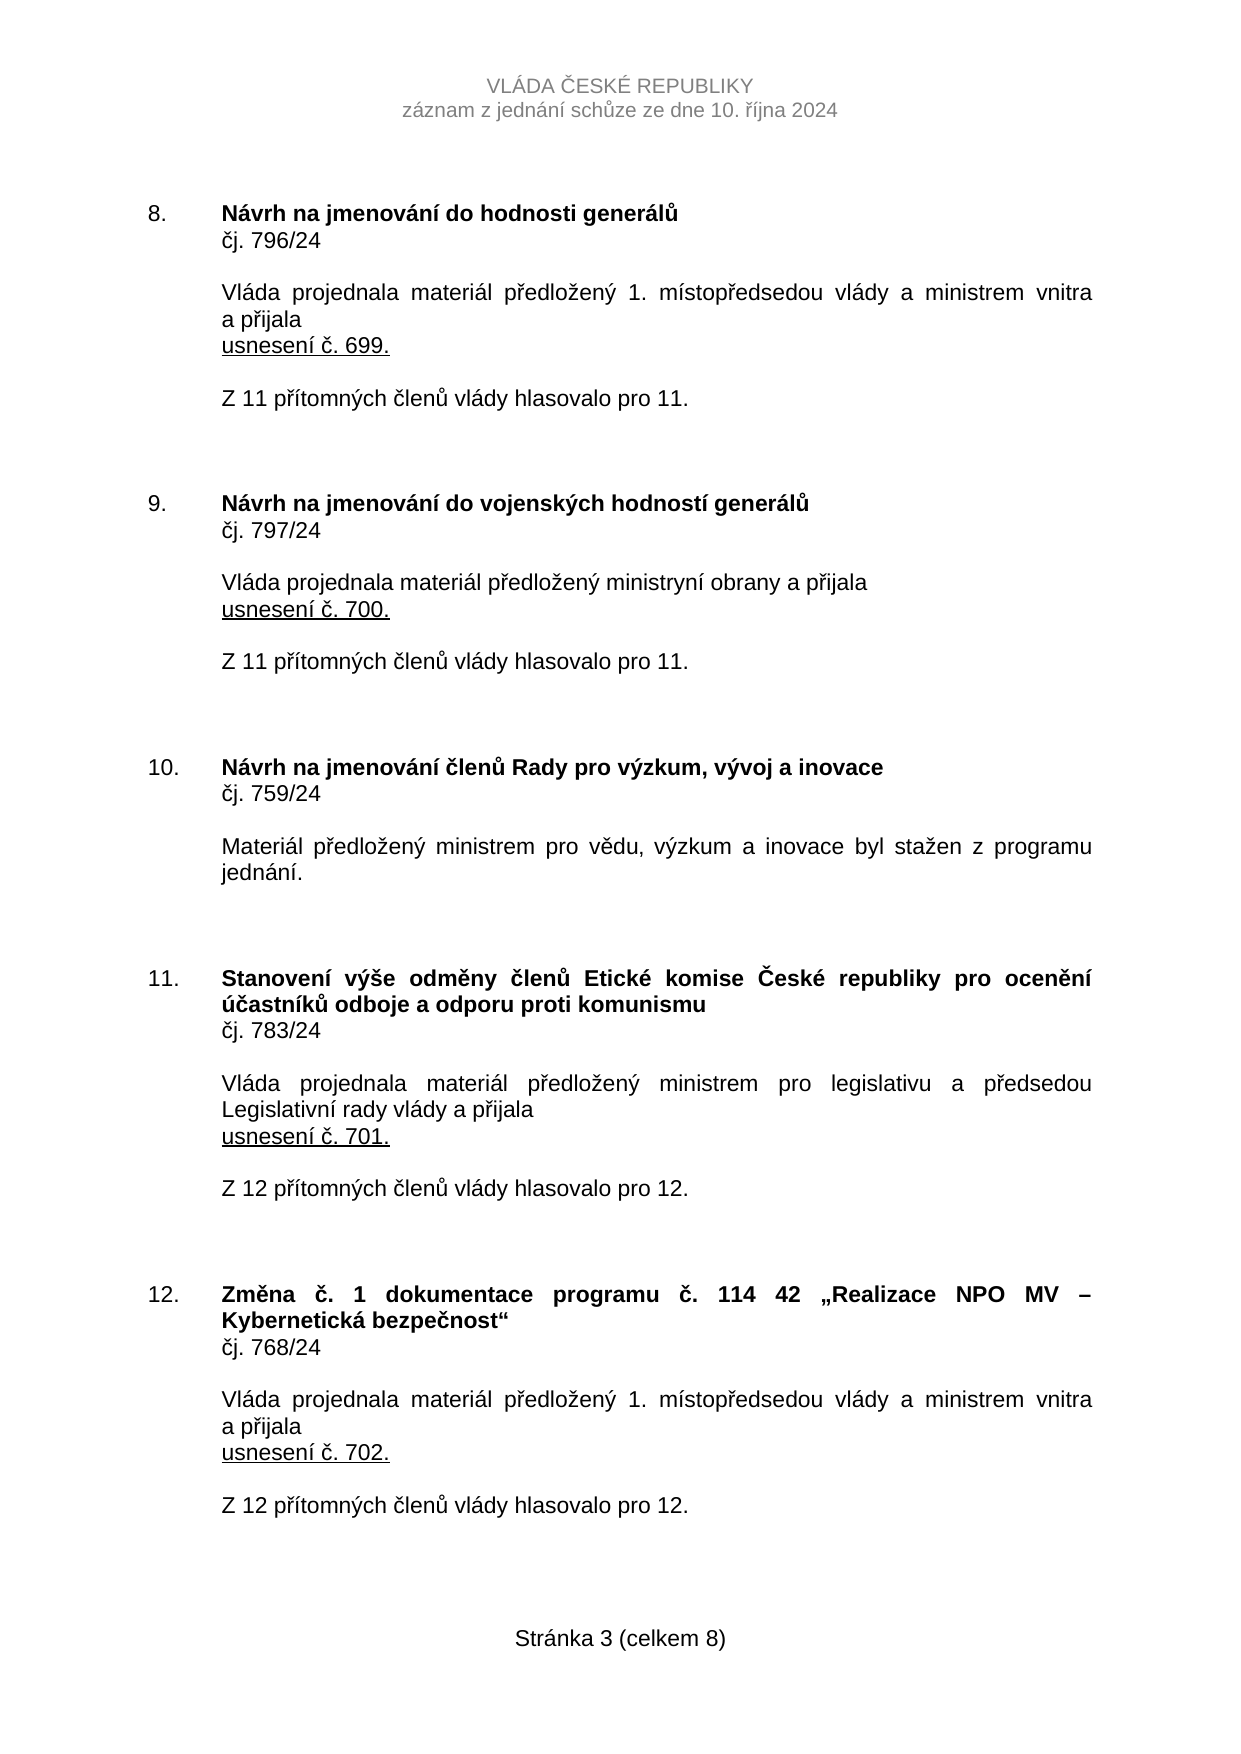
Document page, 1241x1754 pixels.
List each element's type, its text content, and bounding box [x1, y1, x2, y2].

text 8. Návrh na jmenování do hodnosti generálů [148, 200, 1093, 227]
text čj. 796/24 [148, 227, 1093, 253]
text usnesení č. 700. [148, 596, 1093, 622]
text usnesení č. 702. [148, 1439, 1093, 1465]
text čj. 759/24 [148, 780, 1093, 806]
text Vláda projednala materiál předložený 1. místopředsedou vlády a ministrem vnitra a přijala [148, 279, 1093, 332]
text usnesení č. 701. [148, 1123, 1093, 1149]
text 9. Návrh na jmenování do vojenských hodností generálů [148, 490, 1093, 517]
text 11. Stanovení výše odměny členů Etické komise České republiky pro ocenění účastníků odboje a odporu proti komunismu [148, 964, 1093, 1017]
text Vláda projednala materiál předložený ministrem pro legislativu a předsedou Legislativní rady vlády a přijala [148, 1070, 1093, 1123]
text 10. Návrh na jmenování členů Rady pro výzkum, vývoj a inovace [148, 754, 1093, 780]
text čj. 797/24 [148, 517, 1093, 543]
text Z 12 přítomných členů vlády hlasovalo pro 12. [148, 1492, 1093, 1518]
text usnesení č. 699. [148, 332, 1093, 358]
text Vláda projednala materiál předložený 1. místopředsedou vlády a ministrem vnitra a přijala [148, 1386, 1093, 1439]
text Z 11 přítomných členů vlády hlasovalo pro 11. [148, 385, 1093, 411]
text Vláda projednala materiál předložený ministryní obrany a přijala [148, 569, 1093, 596]
text Z 12 přítomných členů vlády hlasovalo pro 12. [148, 1175, 1093, 1202]
text čj. 768/24 [148, 1333, 1093, 1360]
text Z 11 přítomných členů vlády hlasovalo pro 11. [148, 648, 1093, 675]
text čj. 783/24 [148, 1017, 1093, 1044]
text Materiál předložený ministrem pro vědu‚ výzkum a inovace byl stažen z programu jednání. [148, 833, 1093, 886]
text 12. Změna č. 1 dokumentace programu č. 114 42 „Realizace NPO MV – Kybernetická bezpečnost“ [148, 1281, 1093, 1333]
